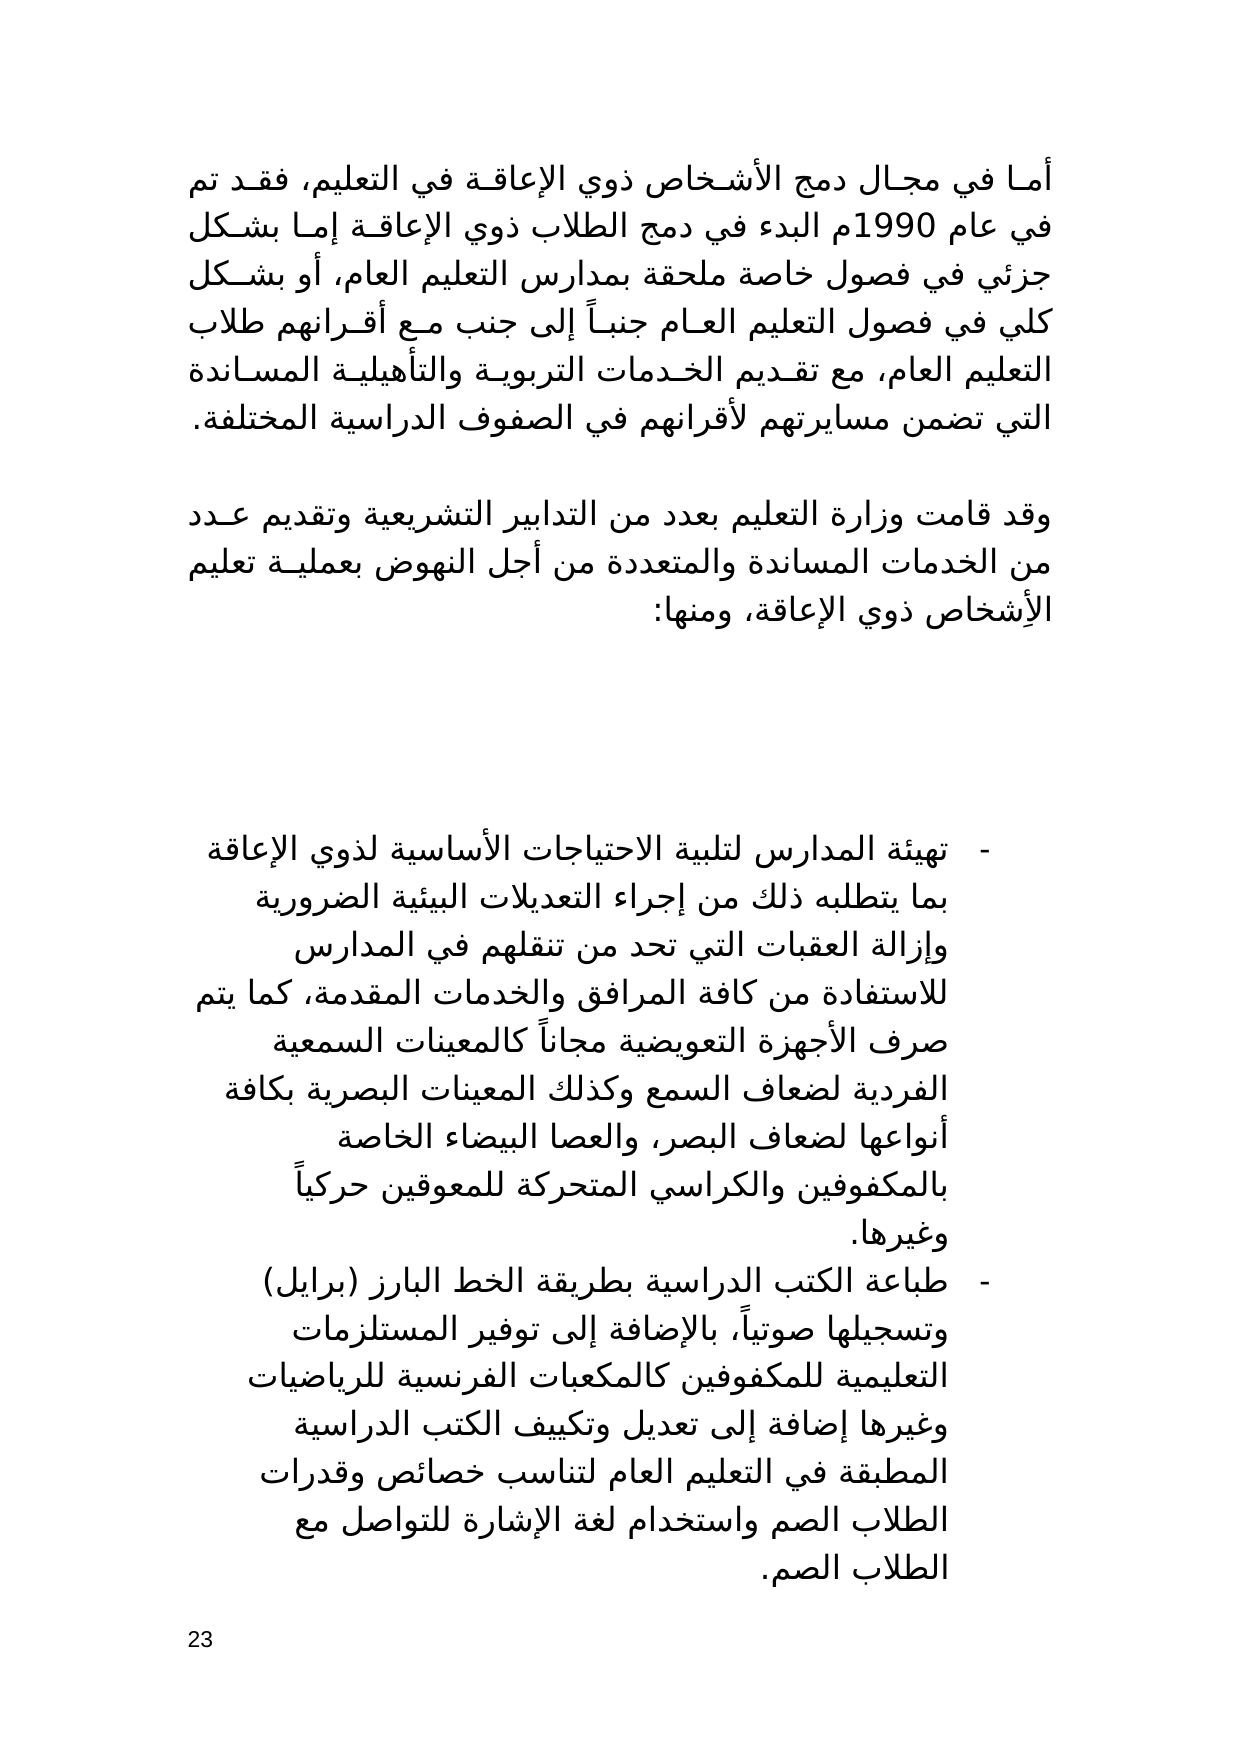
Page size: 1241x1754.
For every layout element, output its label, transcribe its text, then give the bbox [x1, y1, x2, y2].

list طباعة الكتب الدراسية بطريقة الخط البارز (برايل) وتسجيلها صوتياً، بالإضافة إلى توفير المستلزمات التعليمية للمكفوفين كالمكعبات الفرنسية للرياضيات وغيرها إضافة إلى تعديل وتكييف الكتب الدراسية المطبقة في التعليم العام لتناسب خصائص وقدرات الطلاب الصم واستخدام لغة الإشارة للتواصل مع الطلاب الصم. [187, 1252, 979, 1587]
list تهيئة المدارس لتلبية الاحتياجات الأساسية لذوي الإعاقة بما يتطلبه ذلك من إجراء التعديلات البيئية الضرورية وإزالة العقبات التي تحد من تنقلهم في المدارس للاستفادة من كافة المرافق والخدمات المقدمة، كما يتم صرف الأجهزة التعويضية مجاناً كالمعينات السمعية الفردية لضعاف السمع وكذلك المعينات البصرية بكافة أنواعها لضعاف البصر، والعصا البيضاء الخاصة بالمكفوفين والكراسي المتحركة للمعوقين حركياً وغيرها. [187, 821, 979, 1252]
text وقد قامت وزارة التعليم بعدد من التدابير التشريعية وتقديم عدد من الخدمات المساندة والمتعددة من أجل النهوض بعملية تعليم الأِشخاص ذوي الإعاقة، ومنها: [187, 485, 1053, 629]
text أما في مجال دمج الأشخاص ذوي الإعاقة في التعليم، فقد تم في عام 1990م البدء في دمج الطلاب ذوي الإعاقة إما بشكل جزئي في فصول خاصة ملحقة بمدارس التعليم العام، أو بشكل كلي في فصول التعليم العام جنباً إلى جنب مع أقرانهم طلاب التعليم العام، مع تقديم الخدمات التربوية والتأهيلية المساندة التي تضمن مسايرتهم لأقرانهم في الصفوف الدراسية المختلفة. [187, 150, 1053, 437]
